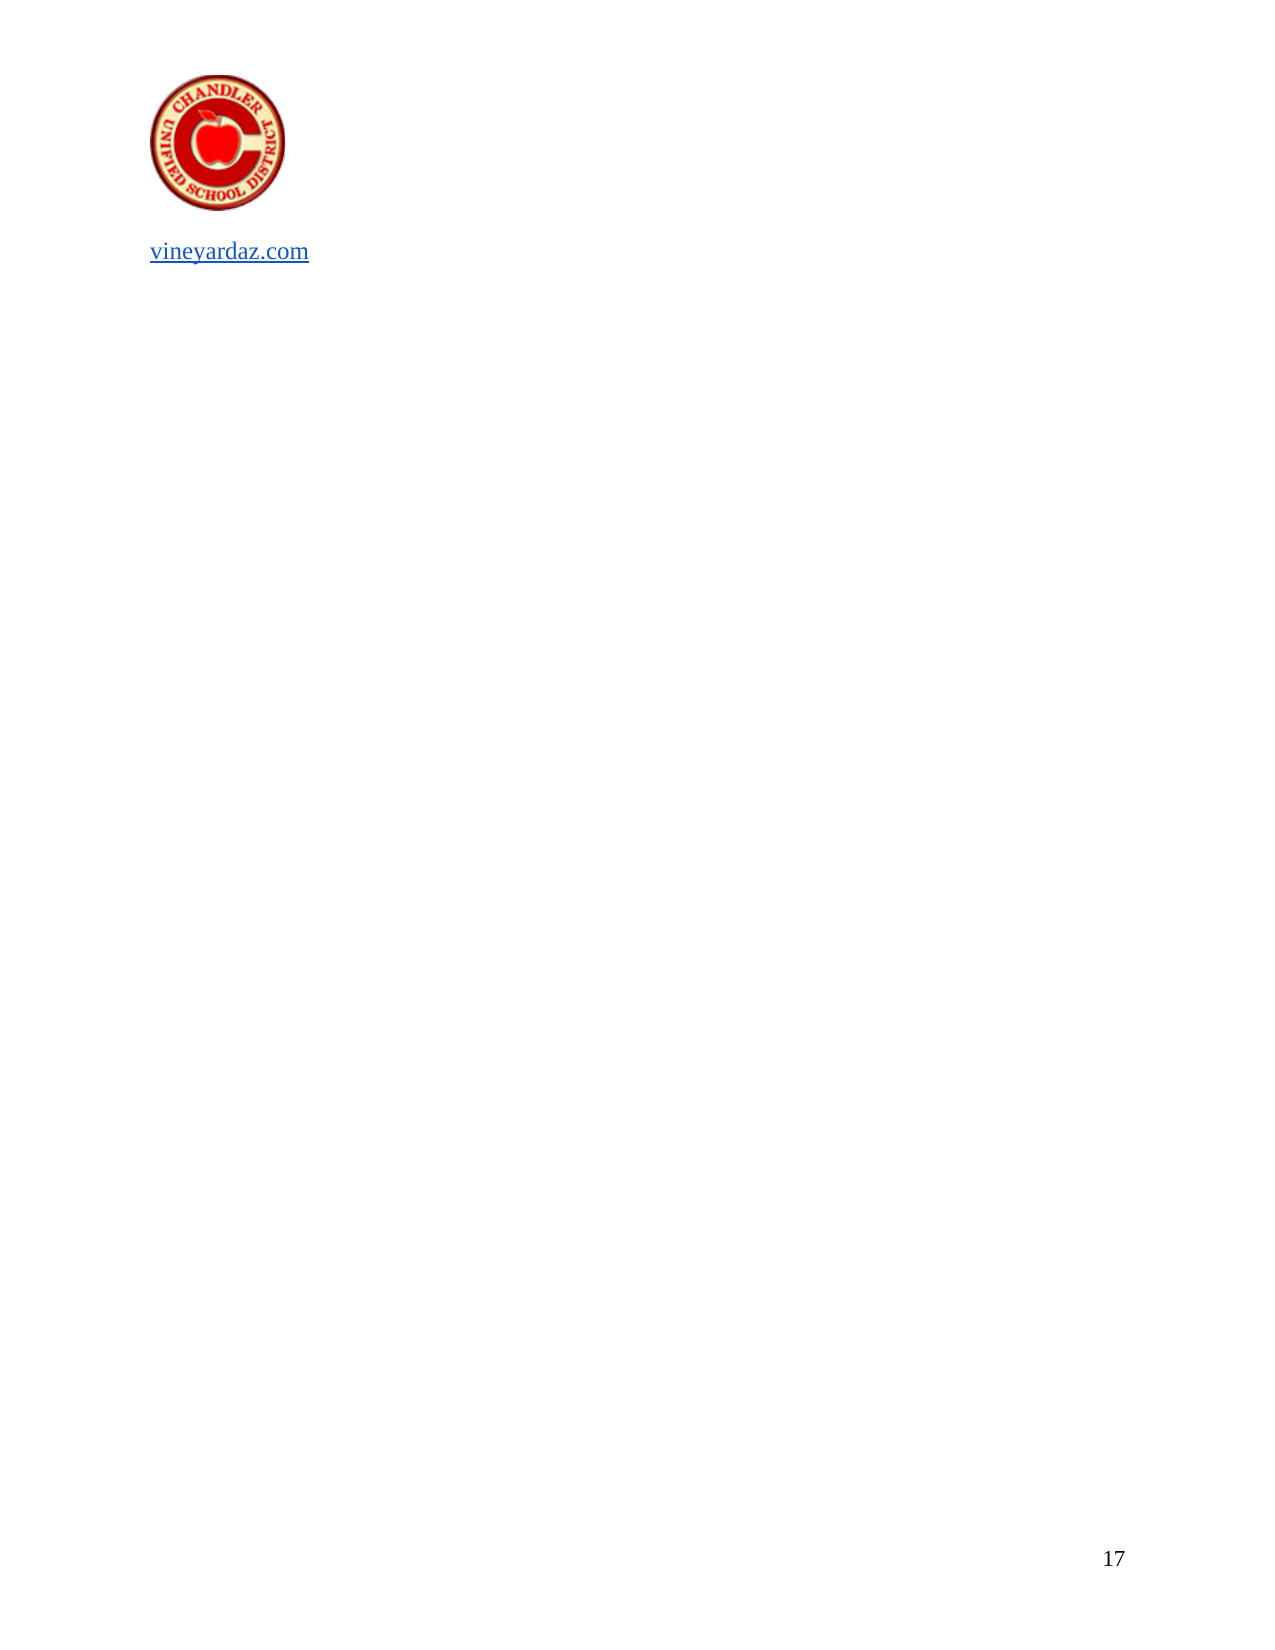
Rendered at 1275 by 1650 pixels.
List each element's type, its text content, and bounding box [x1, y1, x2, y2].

picture [150, 75, 286, 211]
text vineyardaz.com [150, 236, 600, 265]
